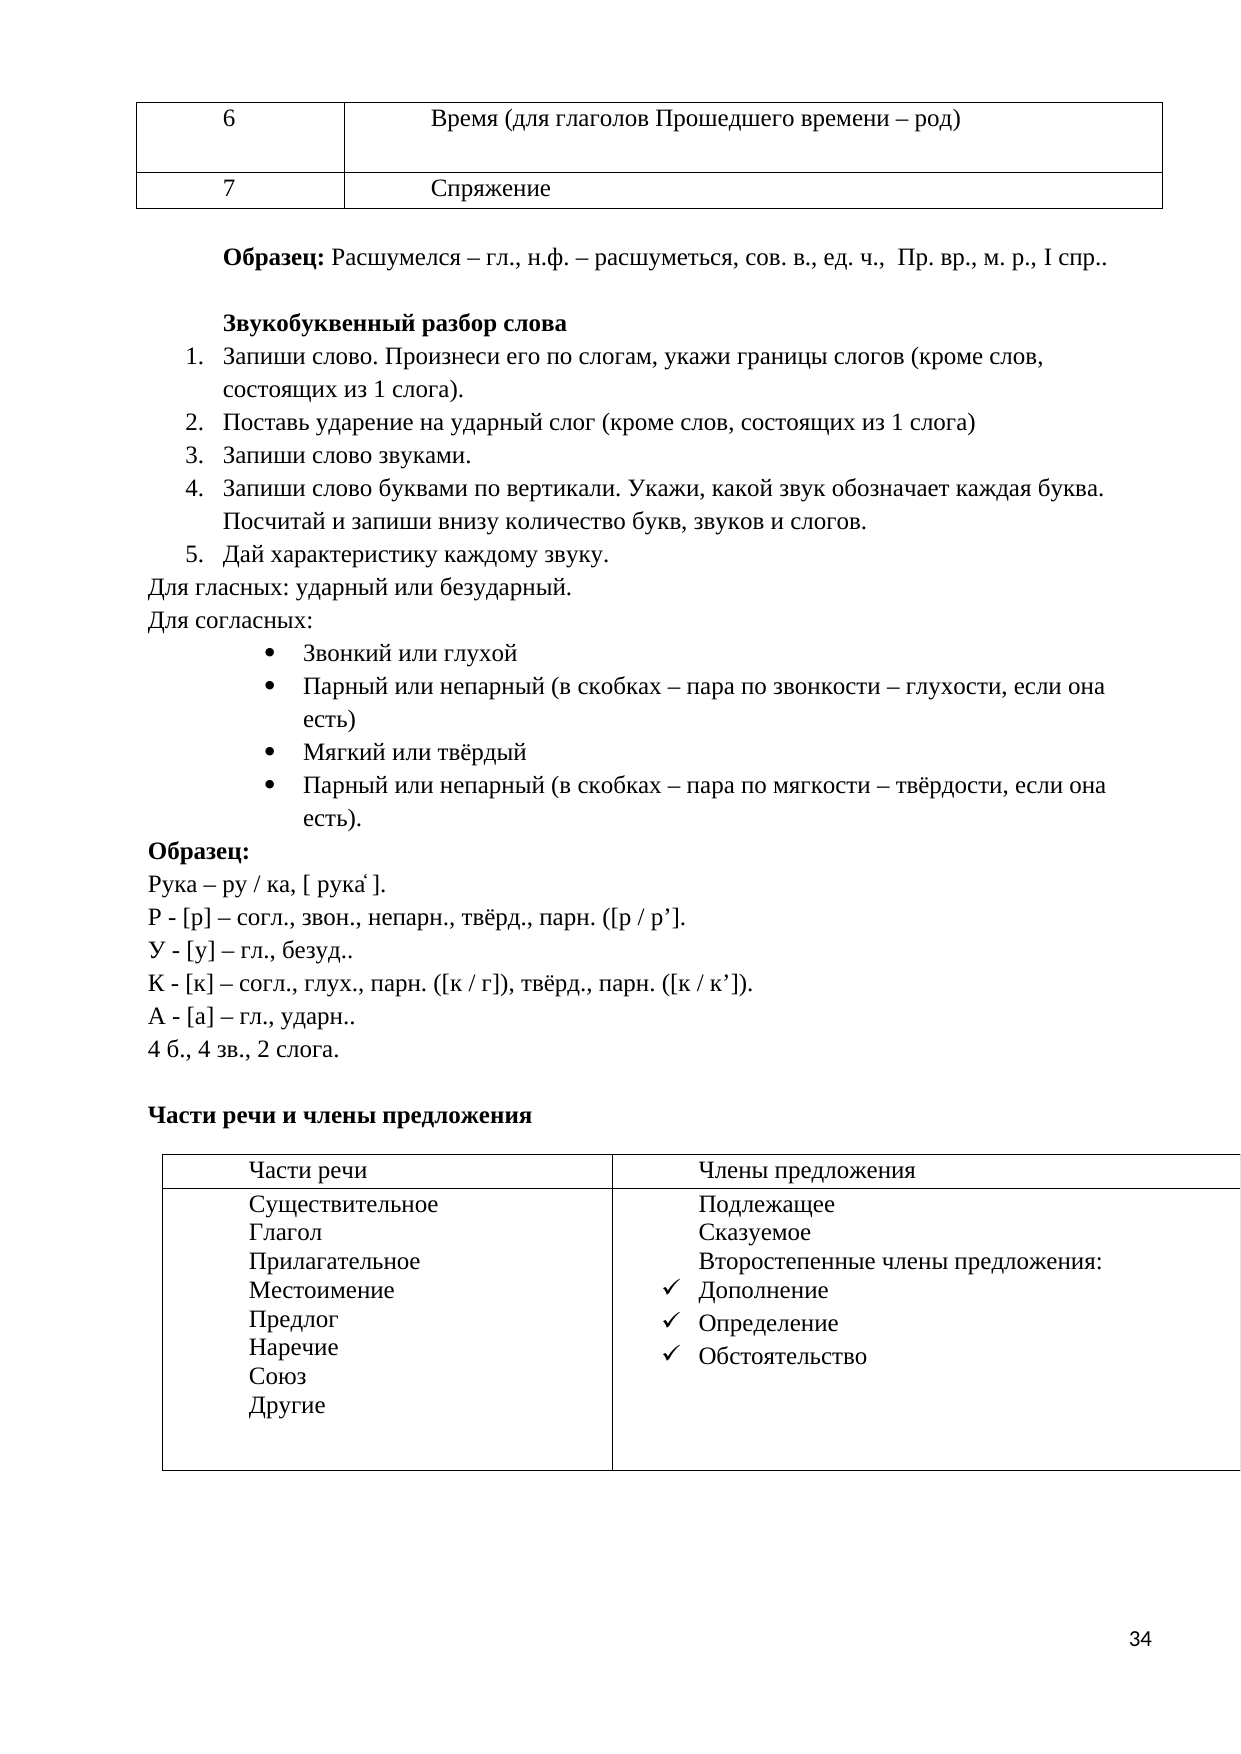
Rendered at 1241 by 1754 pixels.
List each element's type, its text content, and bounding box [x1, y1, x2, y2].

list Части речи и члены предложения [148, 1100, 1152, 1129]
list Запиши слово. Произнеси его по слогам, укажи границы слогов (кроме слов, состоящих из 1 слога). [185, 341, 1152, 403]
list Р - [р] – согл., звон., непарн., твёрд., парн. ([р / р’]. [148, 902, 1152, 931]
table_cell Спряжение [345, 173, 1162, 208]
list Запиши слово звуками. [185, 440, 1152, 469]
table_cell 7 [137, 173, 344, 208]
table_cell Время (для глаголов Прошедшего времени – род) [345, 103, 1162, 172]
list Мягкий или твёрдый [265, 737, 1152, 766]
table_cell Подлежащее Сказуемое Второстепенные члены предложения: Дополнение Определение Обстоятельство [613, 1189, 1240, 1470]
list Запиши слово буквами по вертикали. Укажи, какой звук обозначает каждая буква. Посчитай и запиши внизу количество букв, звуков и слогов. [185, 473, 1152, 535]
list У - [у] – гл., безуд.. [148, 935, 1152, 964]
table_cell Существительное Глагол Прилагательное Местоимение Предлог Наречие Союз Другие [163, 1189, 612, 1470]
list А - [а] – гл., ударн.. [148, 1001, 1152, 1030]
list Поставь ударение на ударный слог (кроме слов, состоящих из 1 слога) [185, 407, 1152, 436]
list Для гласных: ударный или безударный. [148, 572, 1152, 601]
list Образец: Расшумелся – гл., н.ф. – расшуметься, сов. в., ед. ч., Пр. вр., м. р., I спр.. [223, 242, 1152, 271]
list Звонкий или глухой [265, 638, 1152, 667]
list 4 б., 4 зв., 2 слога. [148, 1034, 1152, 1063]
table_header Члены предложения [613, 1155, 1240, 1188]
list Парный или непарный (в скобках – пара по звонкости – глухости, если она есть) [265, 671, 1152, 733]
list Парный или непарный (в скобках – пара по мягкости – твёрдости, если она есть). [265, 770, 1152, 832]
list Для согласных: [148, 605, 1152, 634]
list Рука – ру / ка, [ рука̒ ]. [148, 869, 1152, 898]
table_header Части речи [163, 1155, 612, 1188]
list Образец: [148, 836, 1152, 865]
list Звукобуквенный разбор слова [223, 308, 1152, 337]
list К - [к] – согл., глух., парн. ([к / г]), твёрд., парн. ([к / к’]). [148, 968, 1152, 997]
table_cell 6 [137, 103, 344, 172]
list Дай характеристику каждому звуку. [185, 539, 1152, 568]
